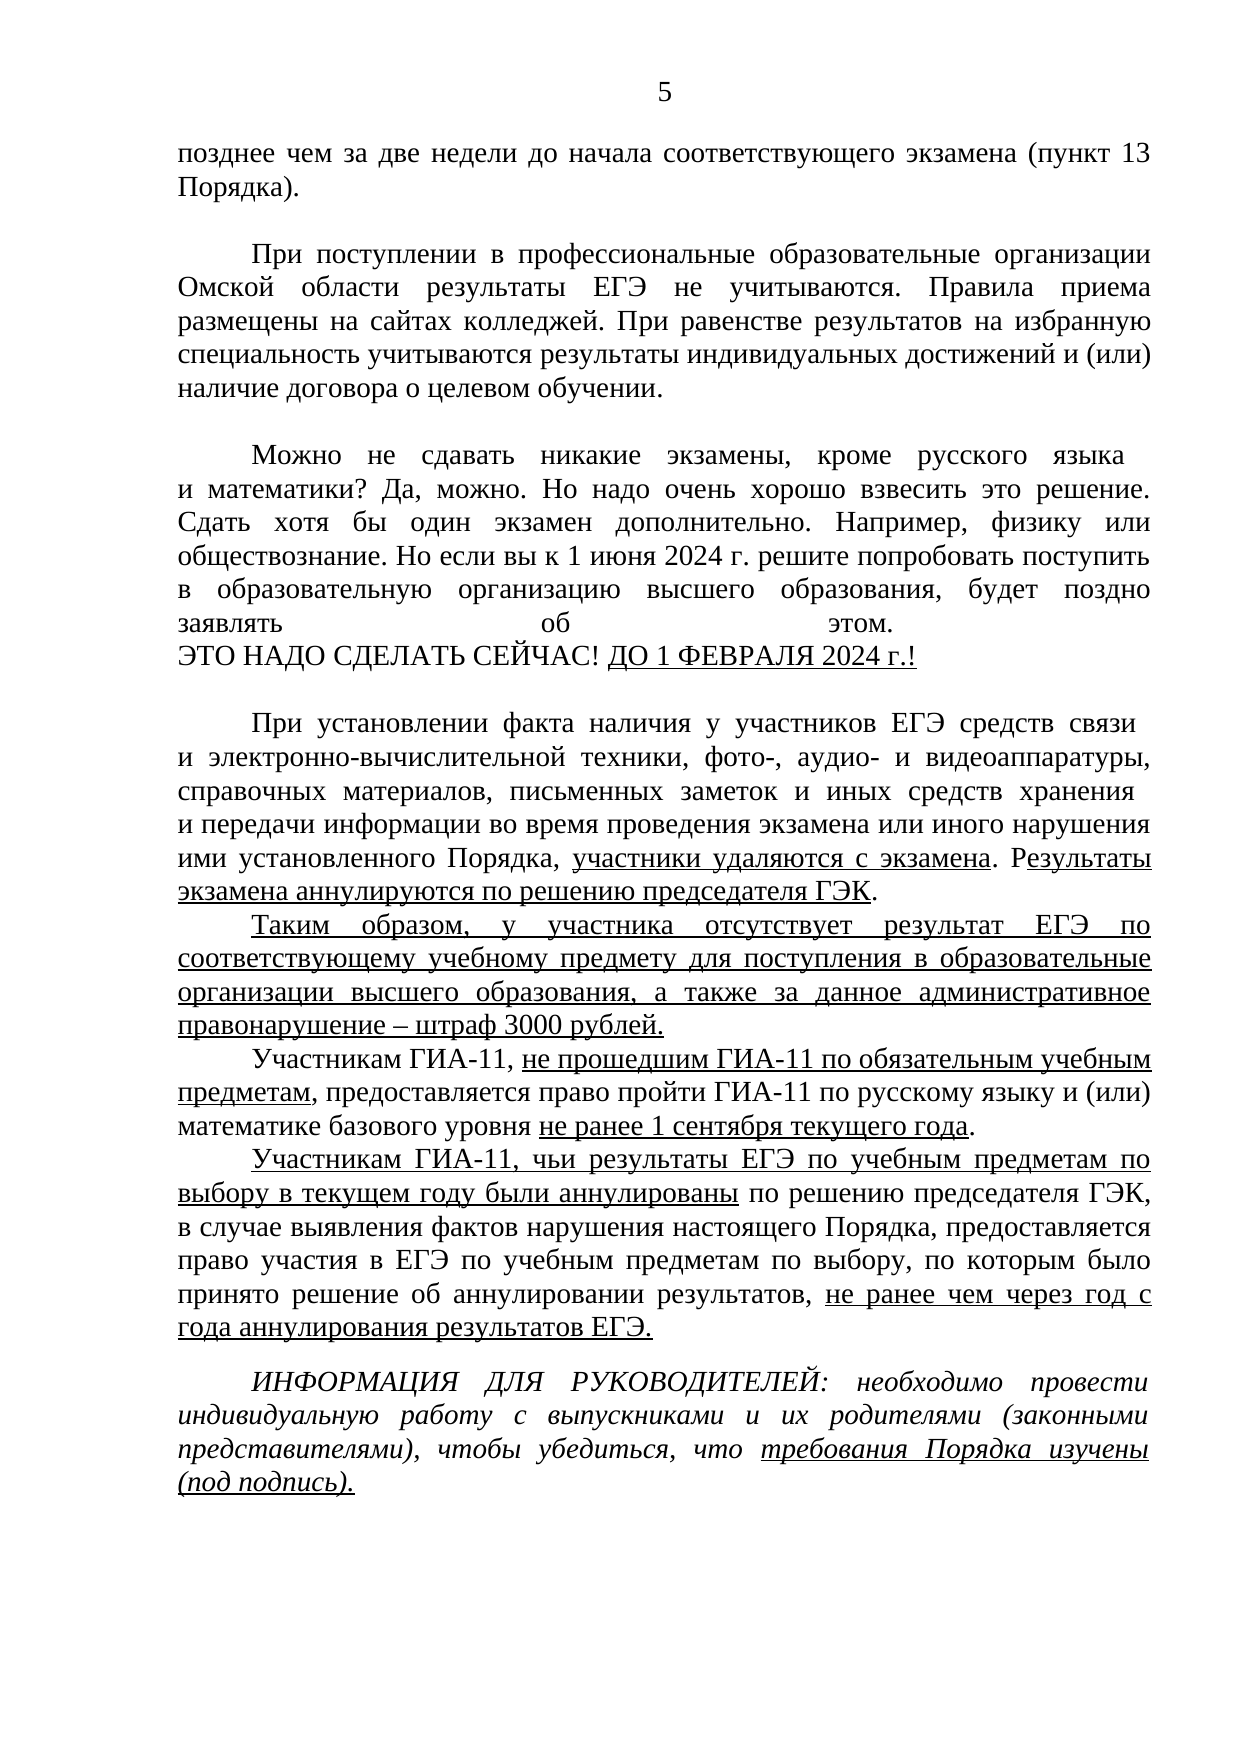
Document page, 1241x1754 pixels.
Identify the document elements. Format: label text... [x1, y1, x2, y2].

text Таким образом, у участника отсутствует результат ЕГЭ по соответствующему учебному предмету для поступления в образовательные организации высшего образования, а также за данное административное правонарушение – штраф 3000 рублей. [177, 907, 1152, 969]
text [177, 135, 1152, 202]
text Участникам ГИА-11, не прошедшим ГИА-11 по обязательным учебным предметам, предоставляется право пройти ГИА-11 по русскому языку и (или) математике базового уровня не ранее 1 сентября текущего года. [177, 1041, 1152, 1142]
text При установлении факта наличия у участников ЕГЭ средств связи и электронно-вычислительной техники, фото-, аудио- и видеоаппаратуры, справочных материалов, письменных заметок и иных средств хранения и передачи информации во время проведения экзамена или иного нарушения ими установленного Порядка, участники удаляются с экзамена. Результаты экзамена аннулируются по решению председателя ГЭК. [177, 706, 1152, 907]
text При поступлении в профессиональные образовательные организации Омской области результаты ЕГЭ не учитываются. Правила приема размещены на сайтах колледжей. При равенстве результатов на избранную специальность учитываются результаты индивидуальных достижений и (или) наличие договора о целевом обучении. [177, 236, 1152, 404]
text Таким образом, у участника отсутствует результат ЕГЭ по соответствующему учебному предмету для поступления в образовательные организации высшего образования, а также за данное административное правонарушение – штраф 3000 рублей. [177, 970, 1152, 1041]
text Участникам ГИА-11, чьи результаты ЕГЭ по учебным предметам по выбору в текущем году были аннулированы по решению председателя ГЭК, в случае выявления фактов нарушения настоящего Порядка, предоставляется право участия в ЕГЭ по учебным предметам по выбору, по которым было принято решение об аннулировании результатов, не ранее чем через год с года аннулирования результатов ЕГЭ. [177, 1142, 1152, 1343]
text Можно не сдавать никакие экзамены, кроме русского языка и математики? Да, можно. Но надо очень хорошо взвесить это решение. Сдать хотя бы один экзамен дополнительно. Например, физику или обществознание. Но если вы к 1 июня 2024 г. решите попробовать поступить в образовательную организацию высшего образования, будет поздно заявлять об этом. ЭТО НАДО СДЕЛАТЬ СЕЙЧАС! ДО 1 ФЕВРАЛЯ 2024 г.! [177, 437, 1152, 672]
text ИНФОРМАЦИЯ ДЛЯ РУКОВОДИТЕЛЕЙ: необходимо провести индивидуальную работу с выпускниками и их родителями (законными представителями), чтобы убедиться, что требования Порядка изучены (под подпись). [177, 1364, 1152, 1498]
